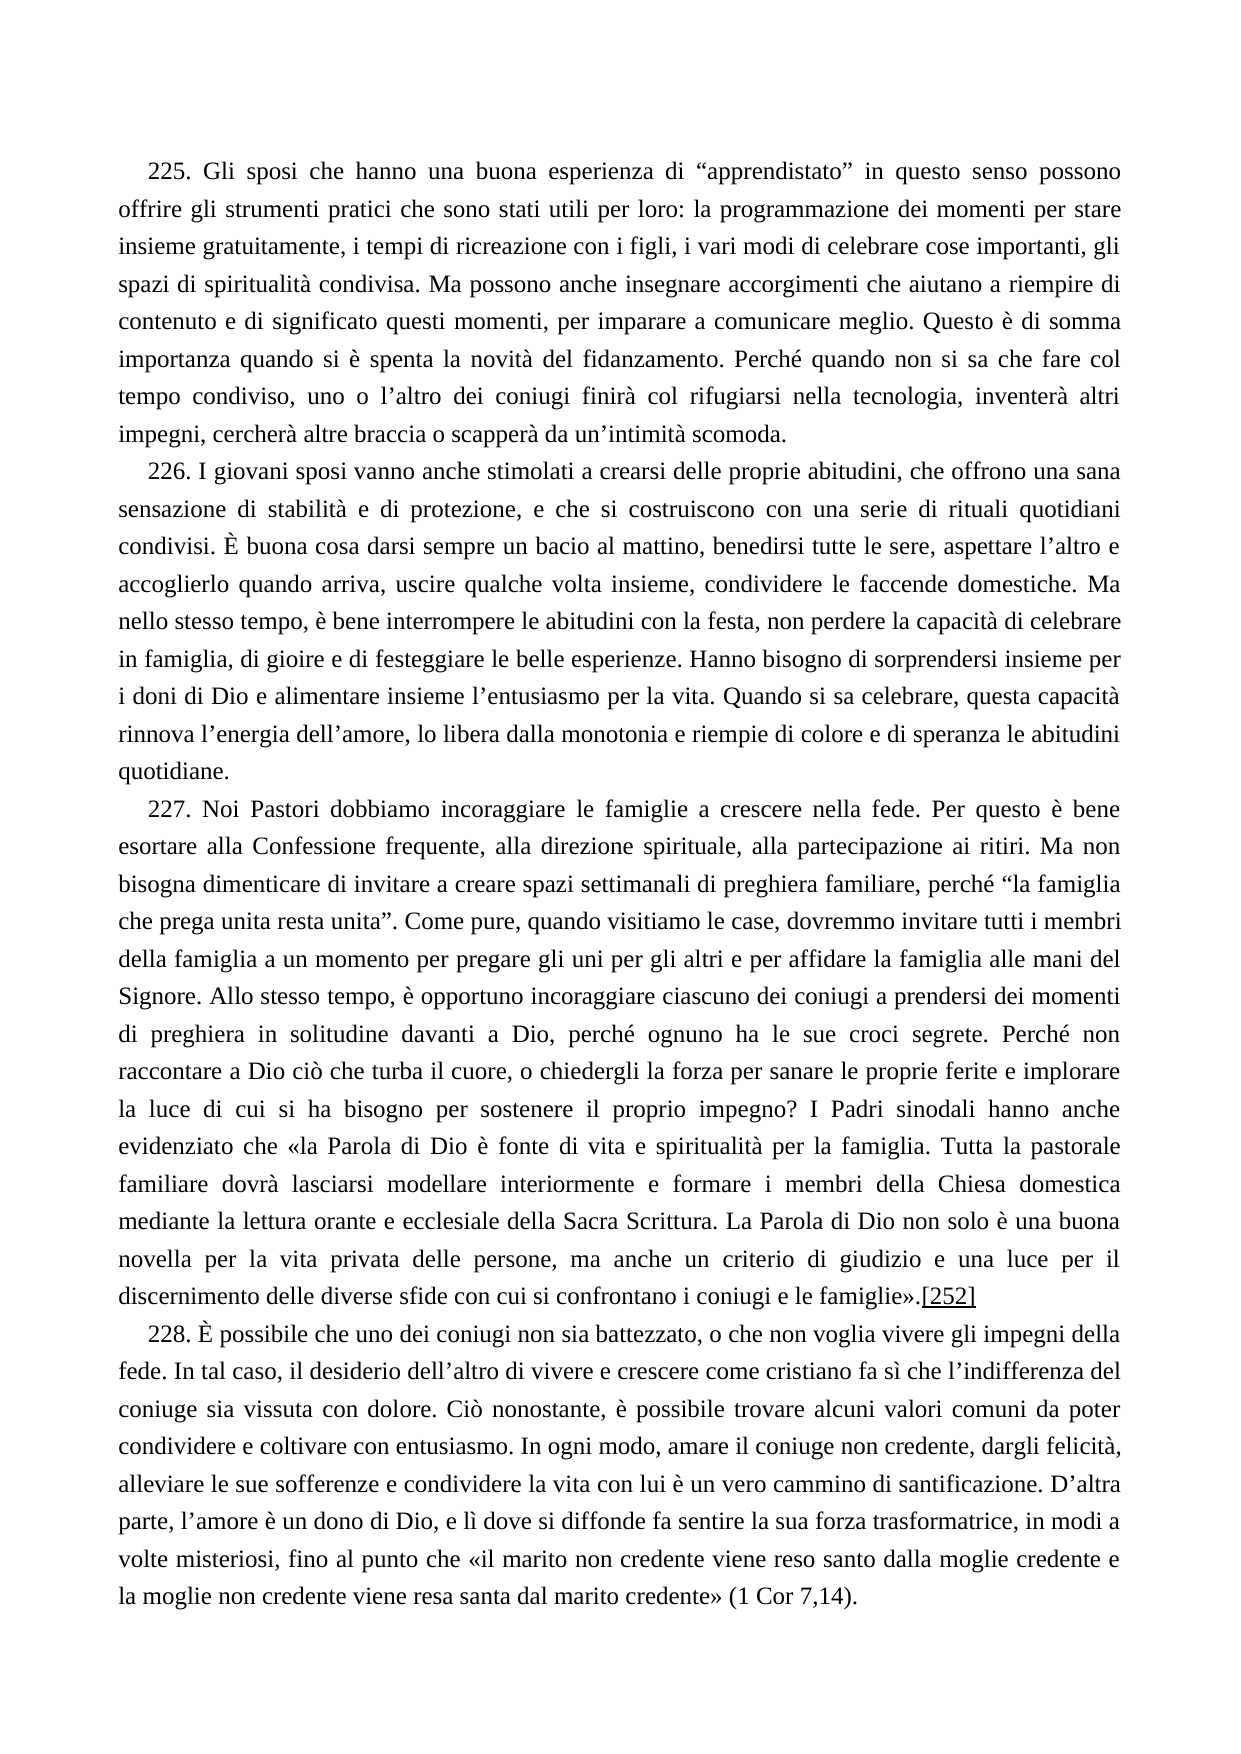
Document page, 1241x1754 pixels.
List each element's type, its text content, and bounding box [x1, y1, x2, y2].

text 227. Noi Pastori dobbiamo incoraggiare le famiglie a crescere nella fede. Per questo è bene esortare alla Confessione frequente, alla direzione spirituale, alla partecipazione ai ritiri. Ma non bisogna dimenticare di invitare a creare spazi settimanali di preghiera familiare, perché “la famiglia che prega unita resta unita”. Come pure, quando visitiamo le case, dovremmo invitare tutti i membri della famiglia a un momento per pregare gli uni per gli altri e per affidare la famiglia alle mani del Signore. Allo stesso tempo, è opportuno incoraggiare ciascuno dei coniugi a prendersi dei momenti di preghiera in solitudine davanti a Dio, perché ognuno ha le sue croci segrete. Perché non raccontare a Dio ciò che turba il cuore, o chiedergli la forza per sanare le proprie ferite e implorare la luce di cui si ha bisogno per sostenere il proprio impegno? I Padri sinodali hanno anche evidenziato che «la Parola di Dio è fonte di vita e spiritualità per la famiglia. Tutta la pastorale familiare dovrà lasciarsi modellare interiormente e formare i membri della Chiesa domestica mediante la lettura orante e ecclesiale della Sacra Scrittura. La Parola di Dio non solo è una buona novella per la vita privata delle persone, ma anche un criterio di giudizio e una luce per il discernimento delle diverse sfide con cui si confrontano i coniugi e le famiglie».[252] [118, 785, 1122, 1310]
text 226. I giovani sposi vanno anche stimolati a crearsi delle proprie abitudini, che offrono una sana sensazione di stabilità e di protezione, e che si costruiscono con una serie di rituali quotidiani condivisi. È buona cosa darsi sempre un bacio al mattino, benedirsi tutte le sere, aspettare l’altro e accoglierlo quando arriva, uscire qualche volta insieme, condividere le faccende domestiche. Ma nello stesso tempo, è bene interrompere le abitudini con la festa, non perdere la capacità di celebrare in famiglia, di gioire e di festeggiare le belle esperienze. Hanno bisogno di sorprendersi insieme per i doni di Dio e alimentare insieme l’entusiasmo per la vita. Quando si sa celebrare, questa capacità rinnova l’energia dell’amore, lo libera dalla monotonia e riempie di colore e di speranza le abitudini quotidiane. [118, 448, 1122, 785]
text 225. Gli sposi che hanno una buona esperienza di “apprendistato” in questo senso possono offrire gli strumenti pratici che sono stati utili per loro: la programmazione dei momenti per stare insieme gratuitamente, i tempi di ricreazione con i figli, i vari modi di celebrare cose importanti, gli spazi di spiritualità condivisa. Ma possono anche insegnare accorgimenti che aiutano a riempire di contenuto e di significato questi momenti, per imparare a comunicare meglio. Questo è di somma importanza quando si è spenta la novità del fidanzamento. Perché quando non si sa che fare col tempo condiviso, uno o l’altro dei coniugi finirà col rifugiarsi nella tecnologia, inventerà altri impegni, cercherà altre braccia o scapperà da un’intimità scomoda. [118, 148, 1122, 448]
text 228. È possibile che uno dei coniugi non sia battezzato, o che non voglia vivere gli impegni della fede. In tal caso, il desiderio dell’altro di vivere e crescere come cristiano fa sì che l’indifferenza del coniuge sia vissuta con dolore. Ciò nonostante, è possibile trovare alcuni valori comuni da poter condividere e coltivare con entusiasmo. In ogni modo, amare il coniuge non credente, dargli felicità, alleviare le sue sofferenze e condividere la vita con lui è un vero cammino di santificazione. D’altra parte, l’amore è un dono di Dio, e lì dove si diffonde fa sentire la sua forza trasformatrice, in modi a volte misteriosi, fino al punto che «il marito non credente viene reso santo dalla moglie credente e la moglie non credente viene resa santa dal marito credente» (1 Cor 7,14). [118, 1310, 1122, 1610]
